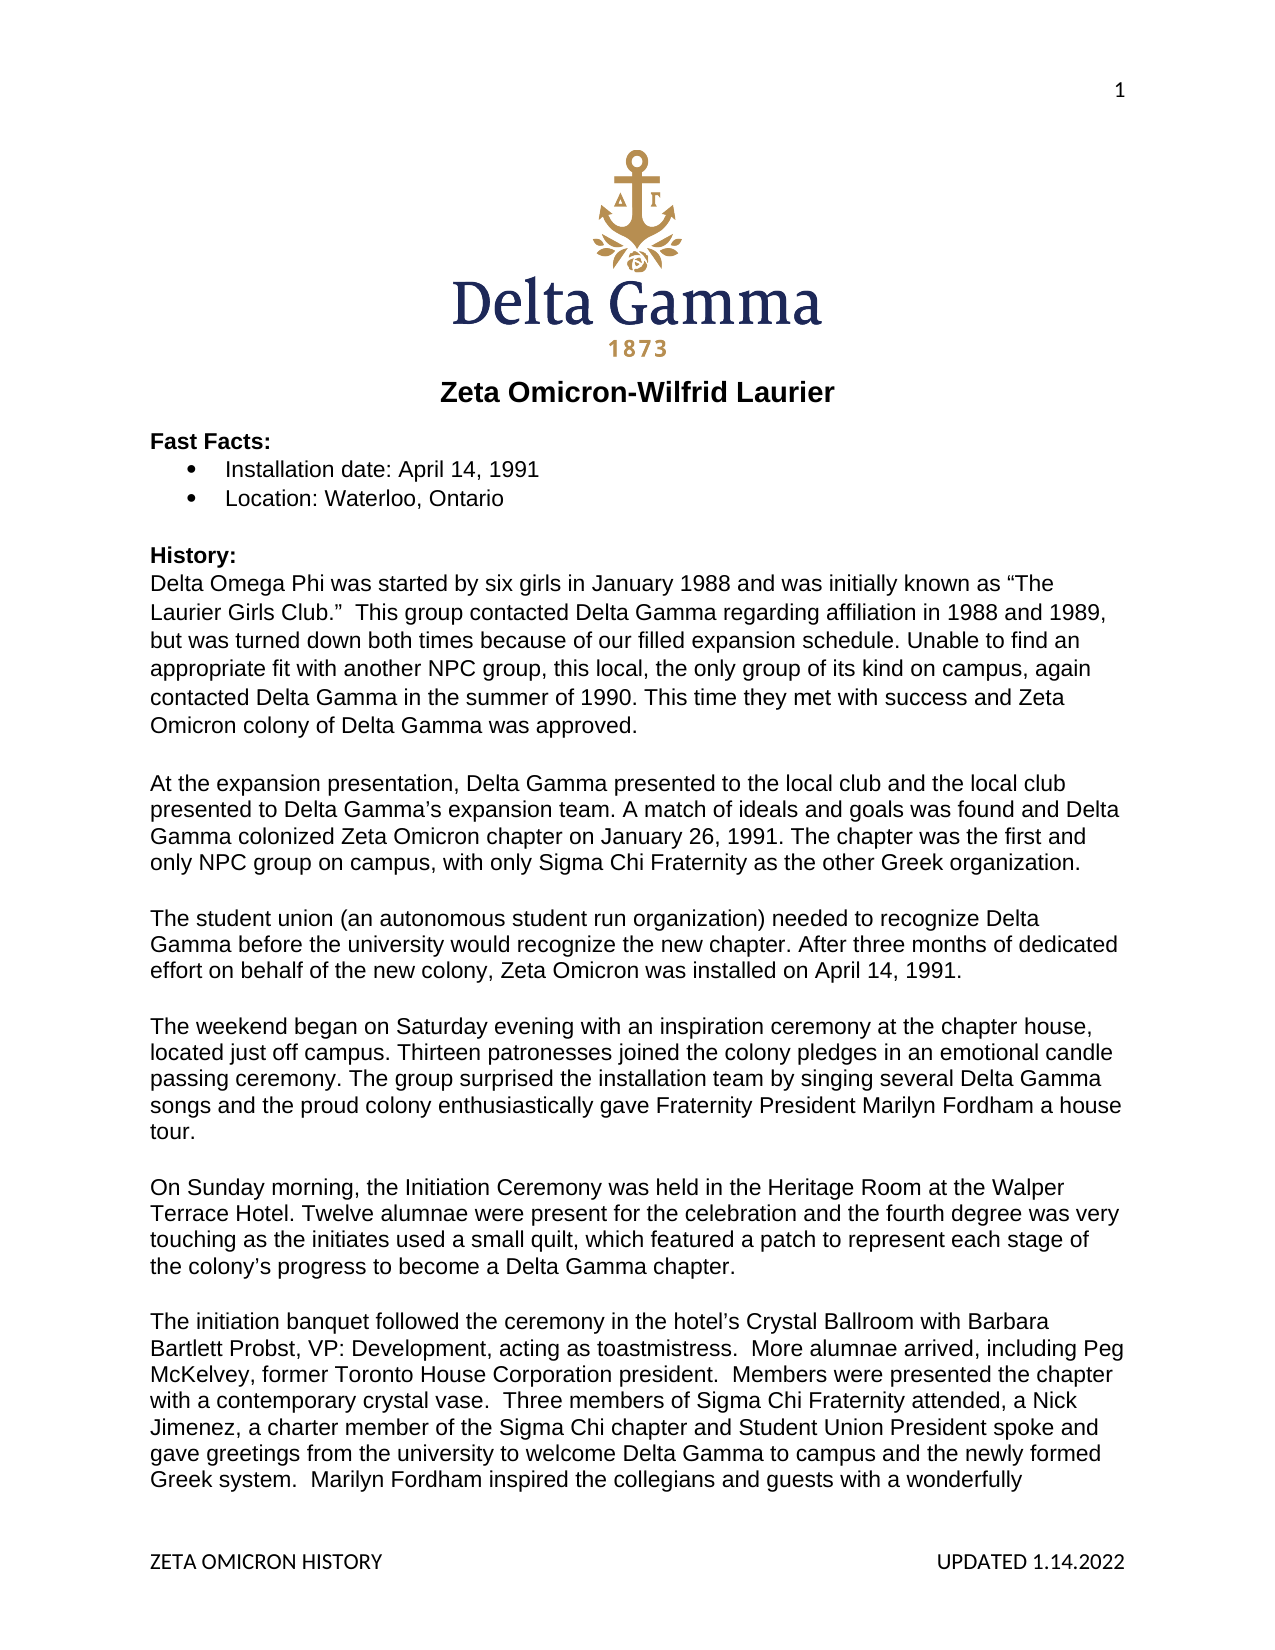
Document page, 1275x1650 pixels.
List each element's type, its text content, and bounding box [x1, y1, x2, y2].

text The student union (an autonomous student run organization) needed to recognize Delta Gamma before the university would recognize the new chapter. After three months of dedicated effort on behalf of the new colony, Zeta Omicron was installed on April 14, 1991. [150, 904, 1125, 983]
text Zeta Omicron-Wilfrid Laurier [150, 375, 1125, 409]
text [150, 1308, 1125, 1493]
text At the expansion presentation, Delta Gamma presented to the local club and the local club presented to Delta Gamma’s expansion team. A match of ideals and goals was found and Delta Gamma colonized Zeta Omicron chapter on January 26, 1991. The chapter was the first and only NPC group on campus, with only Sigma Chi Fraternity as the other Greek organization. [150, 770, 1125, 875]
text Fast Facts: [150, 428, 1125, 454]
list Location: Waterloo, Ontario [187, 485, 1125, 511]
text The weekend began on Saturday evening with an inspiration ceremony at the chapter house, located just off campus. Thirteen patronesses joined the colony pledges in an emotional candle passing ceremony. The group surprised the installation team by singing several Delta Gamma songs and the proud colony enthusiastically gave Fraternity President Marilyn Fordham a house tour. [150, 1013, 1125, 1144]
picture [453, 150, 822, 357]
list Installation date: April 14, 1991 [187, 456, 1125, 483]
text On Sunday morning, the Initiation Ceremony was held in the Heritage Room at the Walper Terrace Hotel. Twelve alumnae were present for the celebration and the fourth degree was very touching as the initiates used a small quilt, which featured a patch to represent each stage of the colony’s progress to become a Delta Gamma chapter. [150, 1174, 1125, 1279]
text History: [150, 542, 1125, 568]
text Delta Omega Phi was started by six girls in January 1988 and was initially known as “The Laurier Girls Club.” This group contacted Delta Gamma regarding affiliation in 1988 and 1989, but was turned down both times because of our filled expansion schedule. Unable to find an appropriate fit with another NPC group, this local, the only group of its kind on campus, again contacted Delta Gamma in the summer of 1990. This time they met with success and Zeta Omicron colony of Delta Gamma was approved. [150, 570, 1125, 739]
